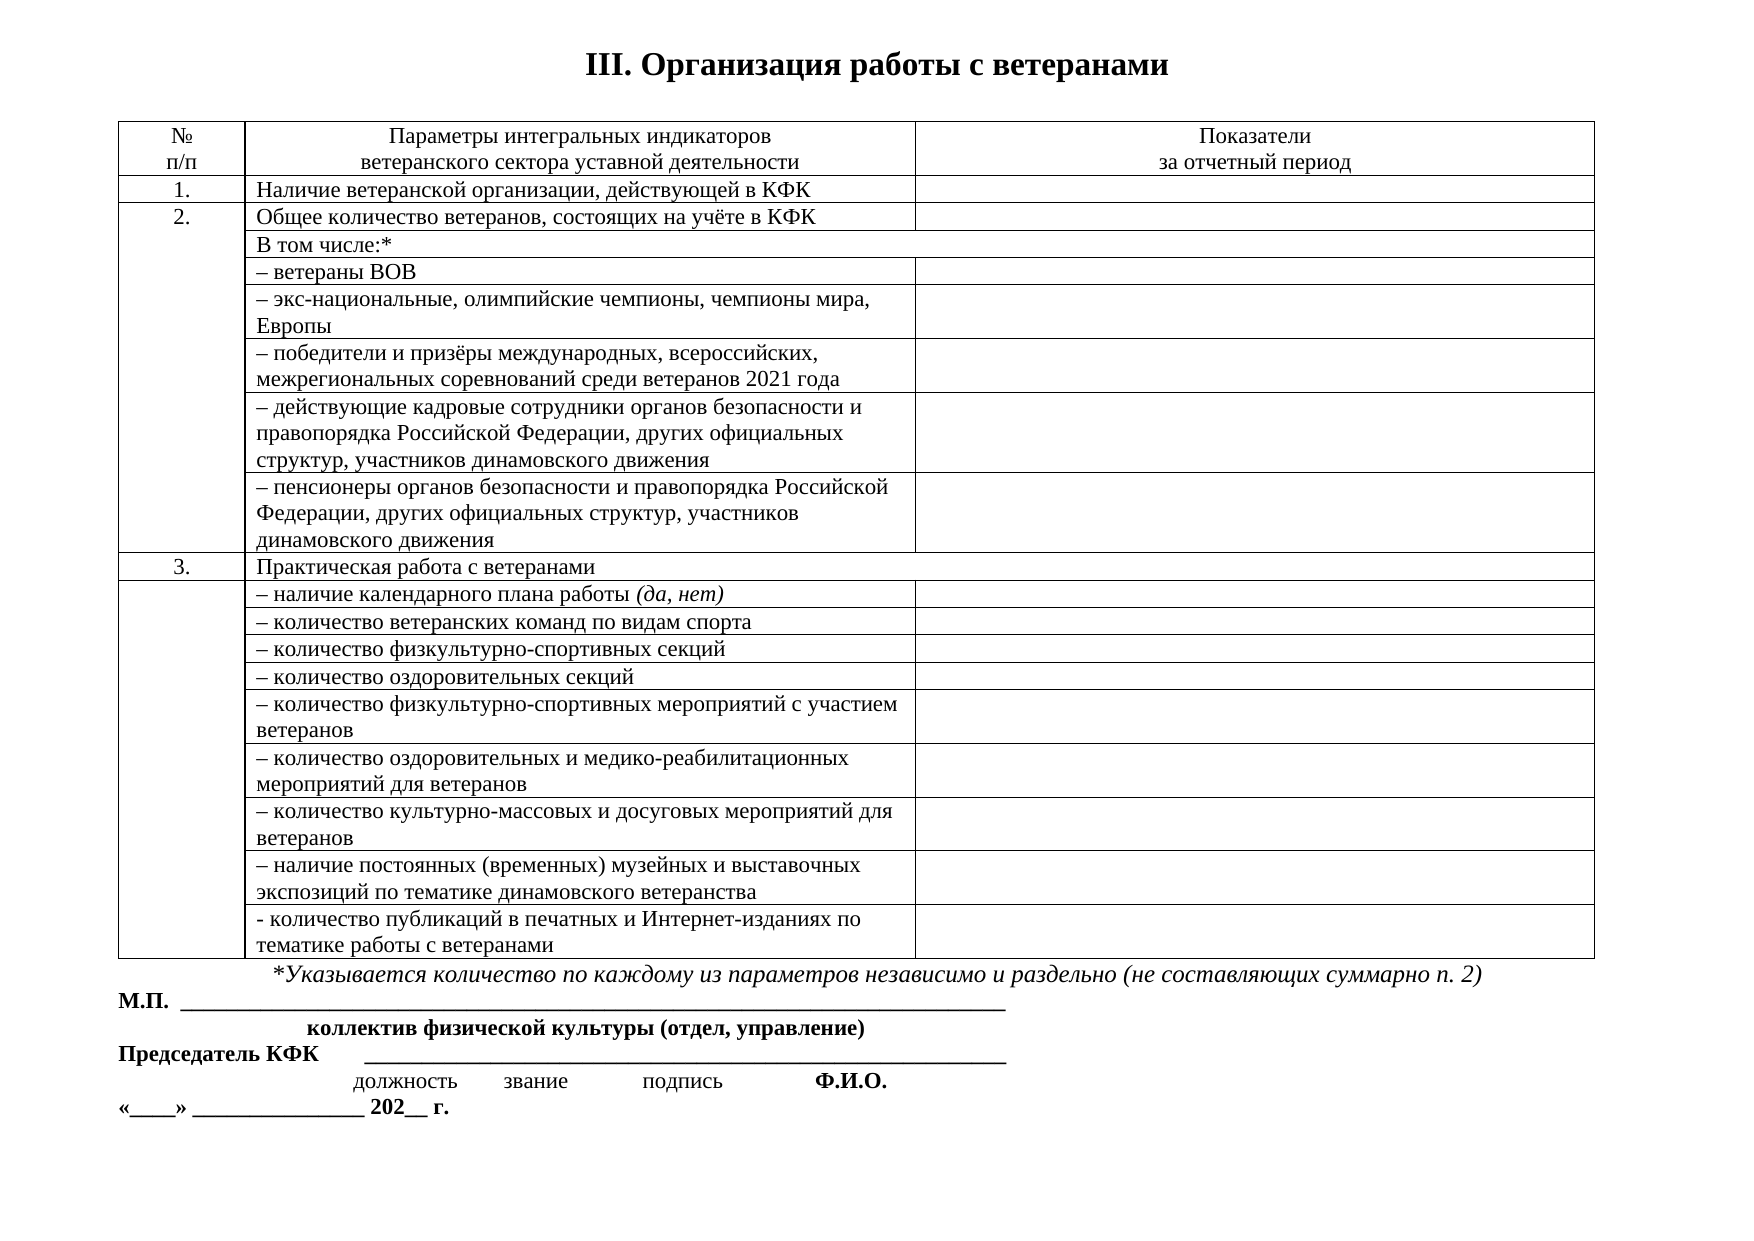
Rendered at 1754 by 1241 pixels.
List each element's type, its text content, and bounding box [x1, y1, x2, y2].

table_cell [916, 663, 1594, 689]
text должность звание подпись Ф.И.О. [118, 1067, 1636, 1093]
text М.П. ________________________________________________________________________ [118, 988, 1636, 1014]
table_cell Общее количество ветеранов, состоящих на учёте в КФК [246, 203, 915, 229]
table_cell – действующие кадровые сотрудники органов безопасности и правопорядка Российской Федерации, других официальных структур, участников динамовского движения [246, 393, 915, 472]
table_cell – пенсионеры органов безопасности и правопорядка Российской Федерации, других официальных структур, участников динамовского движения [246, 473, 915, 552]
table_cell [916, 690, 1594, 743]
table_cell [916, 608, 1594, 634]
text *Указывается количество по каждому из параметров независимо и раздельно (не составляющих суммарно п. 2) [118, 959, 1636, 988]
table_cell [916, 393, 1594, 472]
table_cell – победители и призёры международных, всероссийских, межрегиональных соревнований среди ветеранов 2021 года [246, 339, 915, 392]
table_cell [119, 904, 244, 958]
table_cell – количество оздоровительных секций [246, 663, 915, 689]
table_cell – наличие календарного плана работы (да, нет) [246, 581, 915, 607]
table_cell [916, 581, 1594, 607]
table_cell В том числе:* [246, 231, 1594, 257]
table_header № п/п [119, 122, 244, 175]
table_cell [916, 744, 1594, 797]
table_cell - количество публикаций в печатных и Интернет-изданиях по тематике работы с ветеранами [246, 905, 915, 958]
table_cell [916, 905, 1594, 958]
text коллектив физической культуры (отдел, управление) [118, 1014, 1636, 1040]
text Председатель КФК ________________________________________________________ [118, 1040, 1636, 1067]
text III. Организация работы с ветеранами [118, 44, 1636, 83]
text «____» _______________ 202__ г. [118, 1093, 1636, 1119]
table_cell – количество ветеранских команд по видам спорта [246, 608, 915, 634]
table_cell – наличие постоянных (временных) музейных и выставочных экспозиций по тематике динамовского ветеранства [246, 851, 915, 904]
table_cell 1. [119, 176, 244, 202]
table_cell – количество физкультурно-спортивных мероприятий с участием ветеранов [246, 690, 915, 743]
table_cell – ветераны ВОВ [246, 258, 915, 284]
table_cell [916, 285, 1594, 338]
table_cell – количество оздоровительных и медико-реабилитационных мероприятий для ветеранов [246, 744, 915, 797]
table_cell [916, 258, 1594, 284]
table_cell – экс-национальные, олимпийские чемпионы, чемпионы мира, Европы [246, 285, 915, 338]
table_cell 3. [119, 553, 244, 579]
table_cell 2. [119, 203, 244, 552]
table_cell [916, 176, 1594, 202]
table_cell – количество физкультурно-спортивных секций [246, 635, 915, 662]
table_cell – количество культурно-массовых и досуговых мероприятий для ветеранов [246, 798, 915, 850]
table_header Параметры интегральных индикаторов ветеранского сектора уставной деятельности [246, 122, 915, 175]
table_cell Практическая работа с ветеранами [246, 553, 1594, 579]
table_cell Наличие ветеранской организации, действующей в КФК [246, 176, 915, 202]
table_header Показатели за отчетный период [916, 122, 1594, 175]
table_cell [916, 851, 1594, 904]
table_cell [916, 473, 1594, 552]
table_cell [916, 798, 1594, 850]
table_cell [916, 635, 1594, 662]
table_cell [916, 339, 1594, 392]
table_cell [119, 581, 244, 904]
table_cell [916, 203, 1594, 229]
